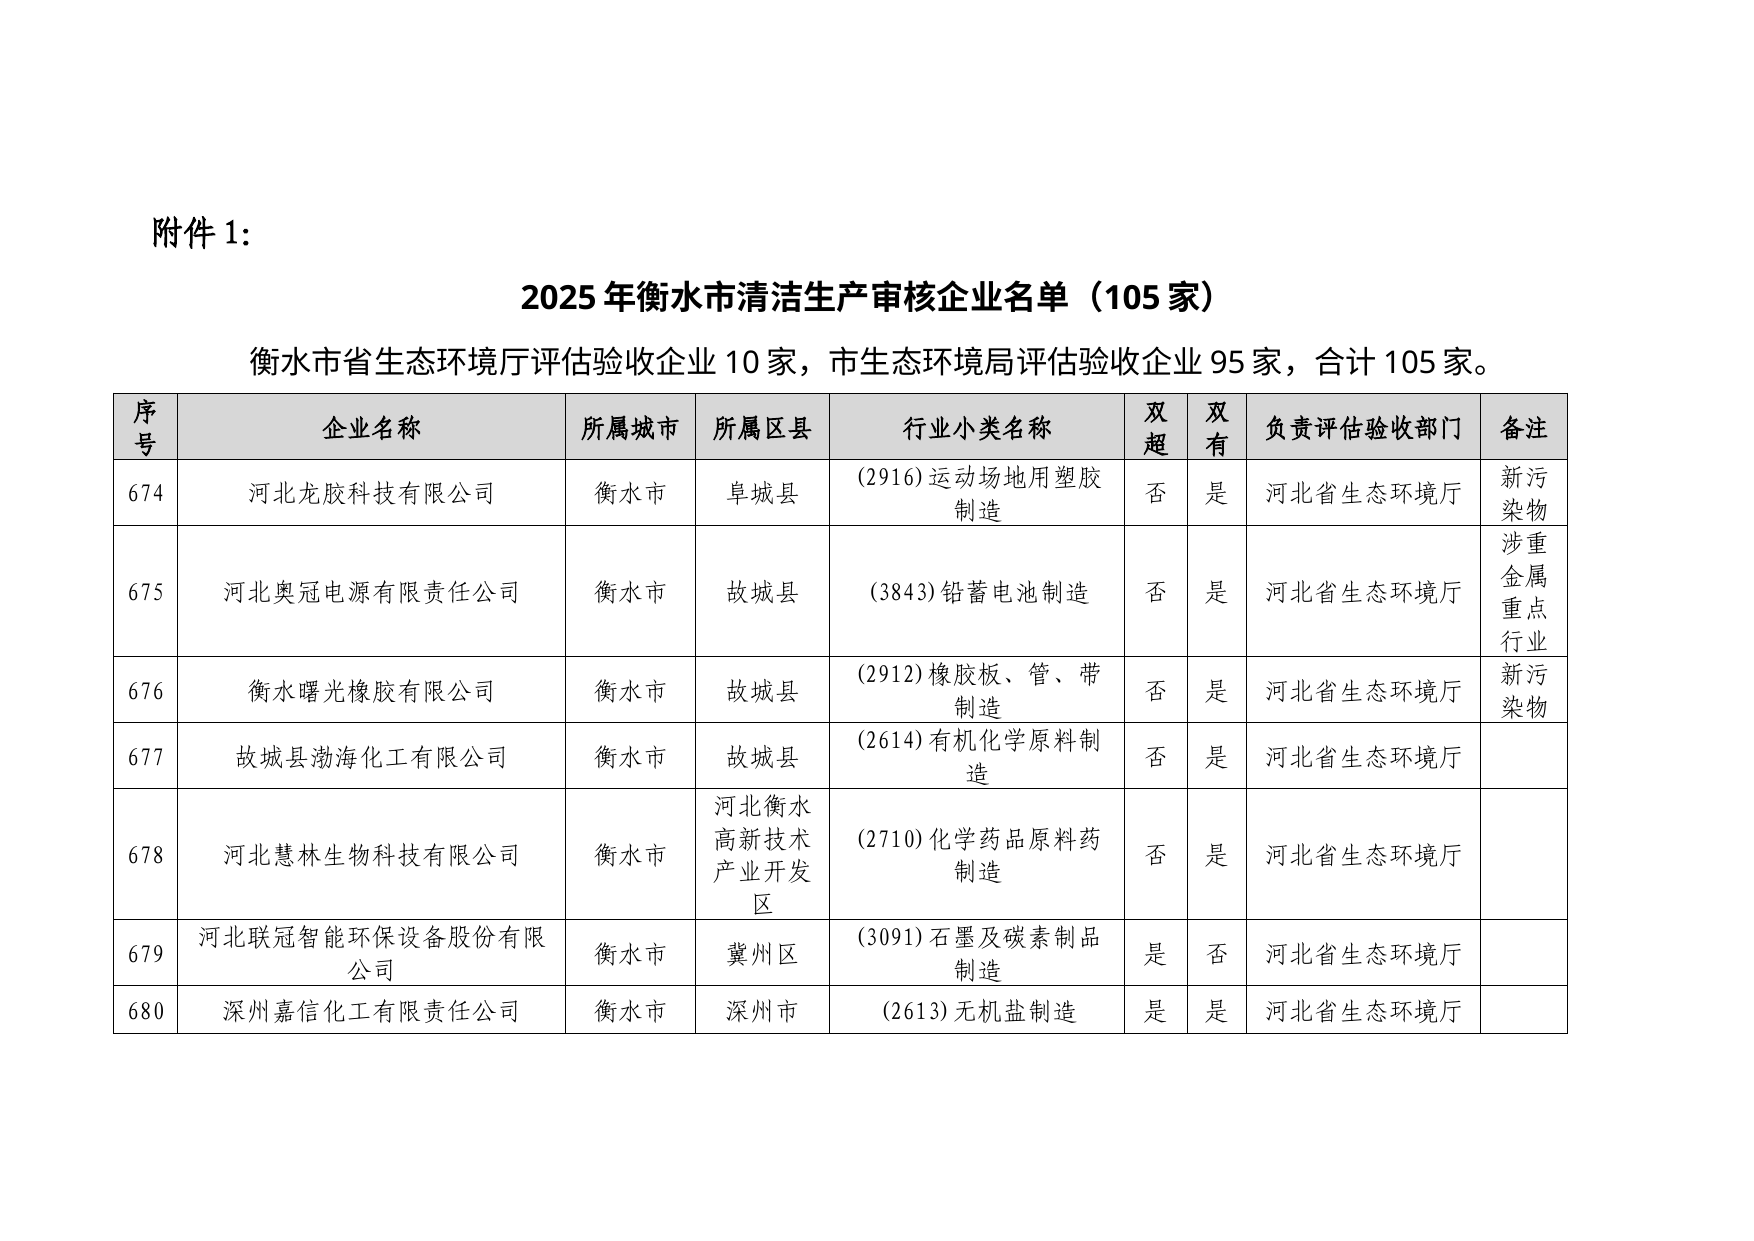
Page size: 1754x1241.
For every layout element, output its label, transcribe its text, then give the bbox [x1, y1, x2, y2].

table_cell 河北省生态环境厅 [1247, 723, 1480, 788]
table_cell 河北省生态环境厅 [1247, 986, 1480, 1033]
table_cell 否 [1125, 723, 1187, 788]
table_cell 衡水曙光橡胶有限公司 [178, 657, 565, 722]
table_cell 河北衡水高新技术产业开发区 [696, 789, 829, 919]
table_cell [1481, 723, 1567, 788]
table_cell 河北省生态环境厅 [1247, 460, 1480, 525]
table_cell (2614)有机化学原料制造 [830, 723, 1124, 788]
table_cell 否 [1125, 526, 1187, 656]
table_cell [1481, 789, 1567, 919]
table_cell 河北联冠智能环保设备股份有限公司 [178, 920, 565, 985]
table_cell 河北省生态环境厅 [1247, 789, 1480, 919]
table_cell 深州嘉信化工有限责任公司 [178, 986, 565, 1033]
table_cell 新污染物 [1481, 460, 1567, 525]
table_cell 是 [1188, 986, 1246, 1033]
table_cell 衡水市 [566, 723, 695, 788]
table_cell 新污染物 [1481, 657, 1567, 722]
table_cell 否 [1125, 789, 1187, 919]
table_cell 河北省生态环境厅 [1247, 526, 1480, 656]
table_cell (2916)运动场地用塑胶制造 [830, 460, 1124, 525]
table_cell 阜城县 [696, 460, 829, 525]
table_header 所属区县 [696, 394, 829, 459]
table_header 负责评估验收部门 [1247, 394, 1480, 459]
table_cell (3091)石墨及碳素制品制造 [830, 920, 1124, 985]
table_cell 是 [1125, 920, 1187, 985]
table_cell (2613)无机盐制造 [830, 986, 1124, 1033]
table_cell 是 [1188, 789, 1246, 919]
table_cell 是 [1188, 526, 1246, 656]
table_cell 674 [114, 460, 177, 525]
table_header 序号 [114, 394, 177, 459]
table_header 备注 [1481, 394, 1567, 459]
table_header 行业小类名称 [830, 394, 1124, 459]
table_cell 深州市 [696, 986, 829, 1033]
table_cell (2912)橡胶板、管、带制造 [830, 657, 1124, 722]
table_header 所属城市 [566, 394, 695, 459]
table_cell 675 [114, 526, 177, 656]
table_cell 河北省生态环境厅 [1247, 920, 1480, 985]
table_cell 否 [1188, 920, 1246, 985]
table_cell 河北省生态环境厅 [1247, 657, 1480, 722]
table_cell 河北龙胶科技有限公司 [178, 460, 565, 525]
table_cell 衡水市 [566, 526, 695, 656]
text 2025年衡水市清洁生产审核企业名单（105家） [150, 263, 1604, 328]
table_cell 是 [1188, 657, 1246, 722]
table_cell 河北奥冠电源有限责任公司 [178, 526, 565, 656]
table_cell 678 [114, 789, 177, 919]
table_cell 故城县 [696, 526, 829, 656]
table_cell 衡水市 [566, 920, 695, 985]
table_cell [1481, 986, 1567, 1033]
table_cell 否 [1125, 657, 1187, 722]
table_cell 680 [114, 986, 177, 1033]
table_header 企业名称 [178, 394, 565, 459]
table_cell 故城县渤海化工有限公司 [178, 723, 565, 788]
table_cell 衡水市 [566, 657, 695, 722]
table_cell 679 [114, 920, 177, 985]
table_cell 衡水市 [566, 986, 695, 1033]
table_cell 衡水市 [566, 789, 695, 919]
table_cell 衡水市 [566, 460, 695, 525]
table_cell 677 [114, 723, 177, 788]
table_cell (3843)铅蓄电池制造 [830, 526, 1124, 656]
text 衡水市省生态环境厅评估验收企业10家，市生态环境局评估验收企业95家，合计105家。 [150, 328, 1604, 393]
table_cell 河北慧林生物科技有限公司 [178, 789, 565, 919]
table_header 双超 [1125, 394, 1187, 459]
table_cell 故城县 [696, 657, 829, 722]
table_cell 是 [1125, 986, 1187, 1033]
table_cell 是 [1188, 460, 1246, 525]
table_cell [1481, 920, 1567, 985]
table_cell (2710)化学药品原料药制造 [830, 789, 1124, 919]
table_cell 涉重金属重点行业 [1481, 526, 1567, 656]
table_cell 676 [114, 657, 177, 722]
table_cell 否 [1125, 460, 1187, 525]
table_cell 冀州区 [696, 920, 829, 985]
table_header 双有 [1188, 394, 1246, 459]
table_cell 是 [1188, 723, 1246, 788]
table_cell 故城县 [696, 723, 829, 788]
text 附件1： [150, 198, 1604, 263]
